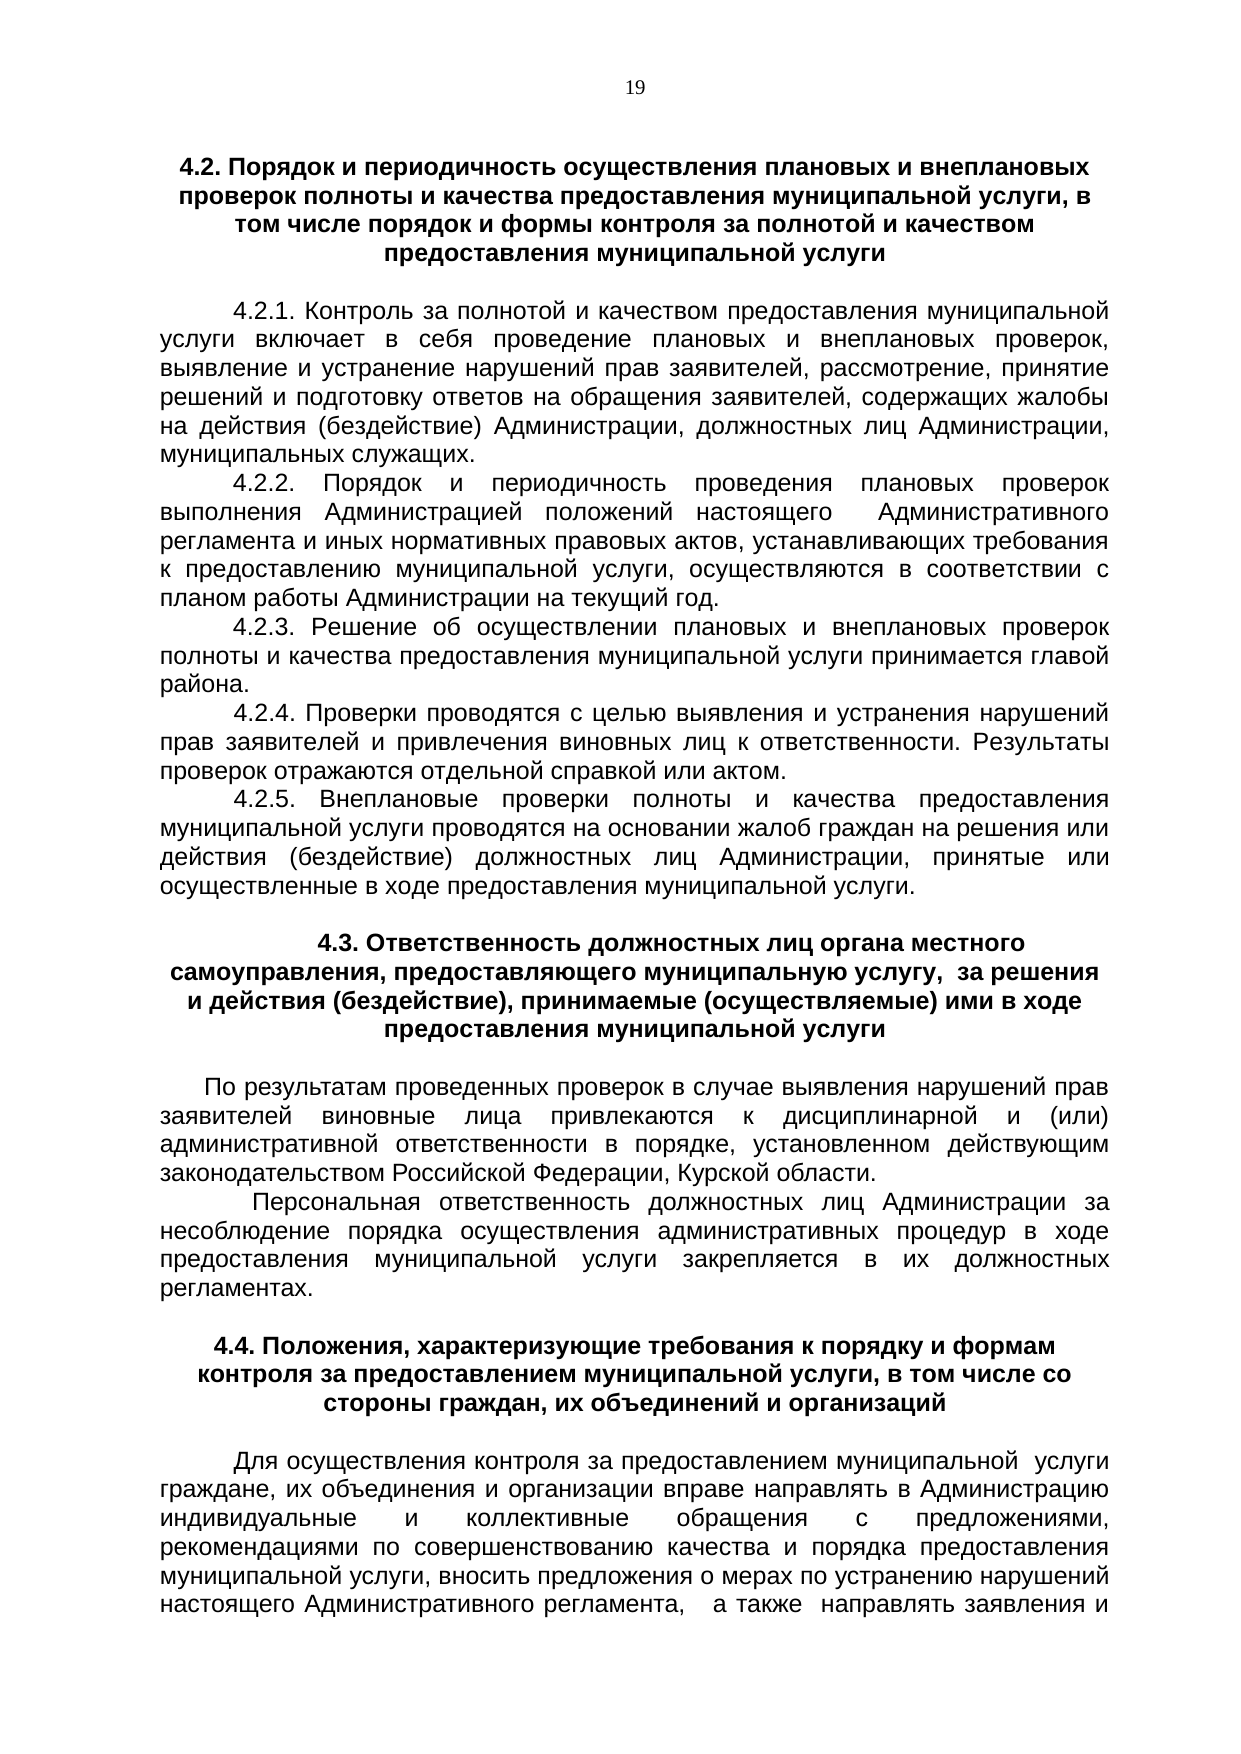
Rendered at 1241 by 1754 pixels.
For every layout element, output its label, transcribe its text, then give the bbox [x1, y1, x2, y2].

text 4.2.5. Внеплановые проверки полноты и качества предоставления муниципальной услуги проводятся на основании жалоб граждан на решения или действия (бездействие) должностных лиц Администрации, принятые или осуществленные в ходе предоставления муниципальной услуги. [159, 784, 1110, 899]
text 4.3. Ответственность должностных лиц органа местного самоуправления, предоставляющего муниципальную услугу, за решения и действия (бездействие), принимаемые (осуществляемые) ими в ходе предоставления муниципальной услуги [159, 928, 1110, 1043]
text 4.2.3. Решение об осуществлении плановых и внеплановых проверок полноты и качества предоставления муниципальной услуги принимается главой района. [159, 612, 1110, 698]
text 4.2.2. Порядок и периодичность проведения плановых проверок выполнения Администрацией положений настоящего Административного регламента и иных нормативных правовых актов, устанавливающих требования к предоставлению муниципальной услуги, осуществляются в соответствии с планом работы Администрации на текущий год. [159, 468, 1110, 612]
text 4.2.1. Контроль за полнотой и качеством предоставления муниципальной услуги включает в себя проведение плановых и внеплановых проверок, выявление и устранение нарушений прав заявителей, рассмотрение, принятие решений и подготовку ответов на обращения заявителей, содержащих жалобы на действия (бездействие) Администрации, должностных лиц Администрации, муниципальных служащих. [159, 296, 1110, 468]
text По результатам проведенных проверок в случае выявления нарушений прав заявителей виновные лица привлекаются к дисциплинарной и (или) административной ответственности в порядке, установленном действующим законодательством Российской Федерации, Курской области. [159, 1072, 1110, 1187]
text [159, 1446, 1110, 1618]
text Персональная ответственность должностных лиц Администрации за несоблюдение порядка осуществления административных процедур в ходе предоставления муниципальной услуги закрепляется в их должностных регламентах. [159, 1187, 1110, 1302]
text 4.4. Положения, характеризующие требования к порядку и формам контроля за предоставлением муниципальной услуги, в том числе со стороны граждан, их объединений и организаций [159, 1331, 1110, 1417]
text 4.2.4. Проверки проводятся с целью выявления и устранения нарушений прав заявителей и привлечения виновных лиц к ответственности. Результаты проверок отражаются отдельной справкой или актом. [159, 698, 1110, 784]
text 4.2. Порядок и периодичность осуществления плановых и внеплановых проверок полноты и качества предоставления муниципальной услуги, в том числе порядок и формы контроля за полнотой и качеством предоставления муниципальной услуги [159, 152, 1110, 267]
